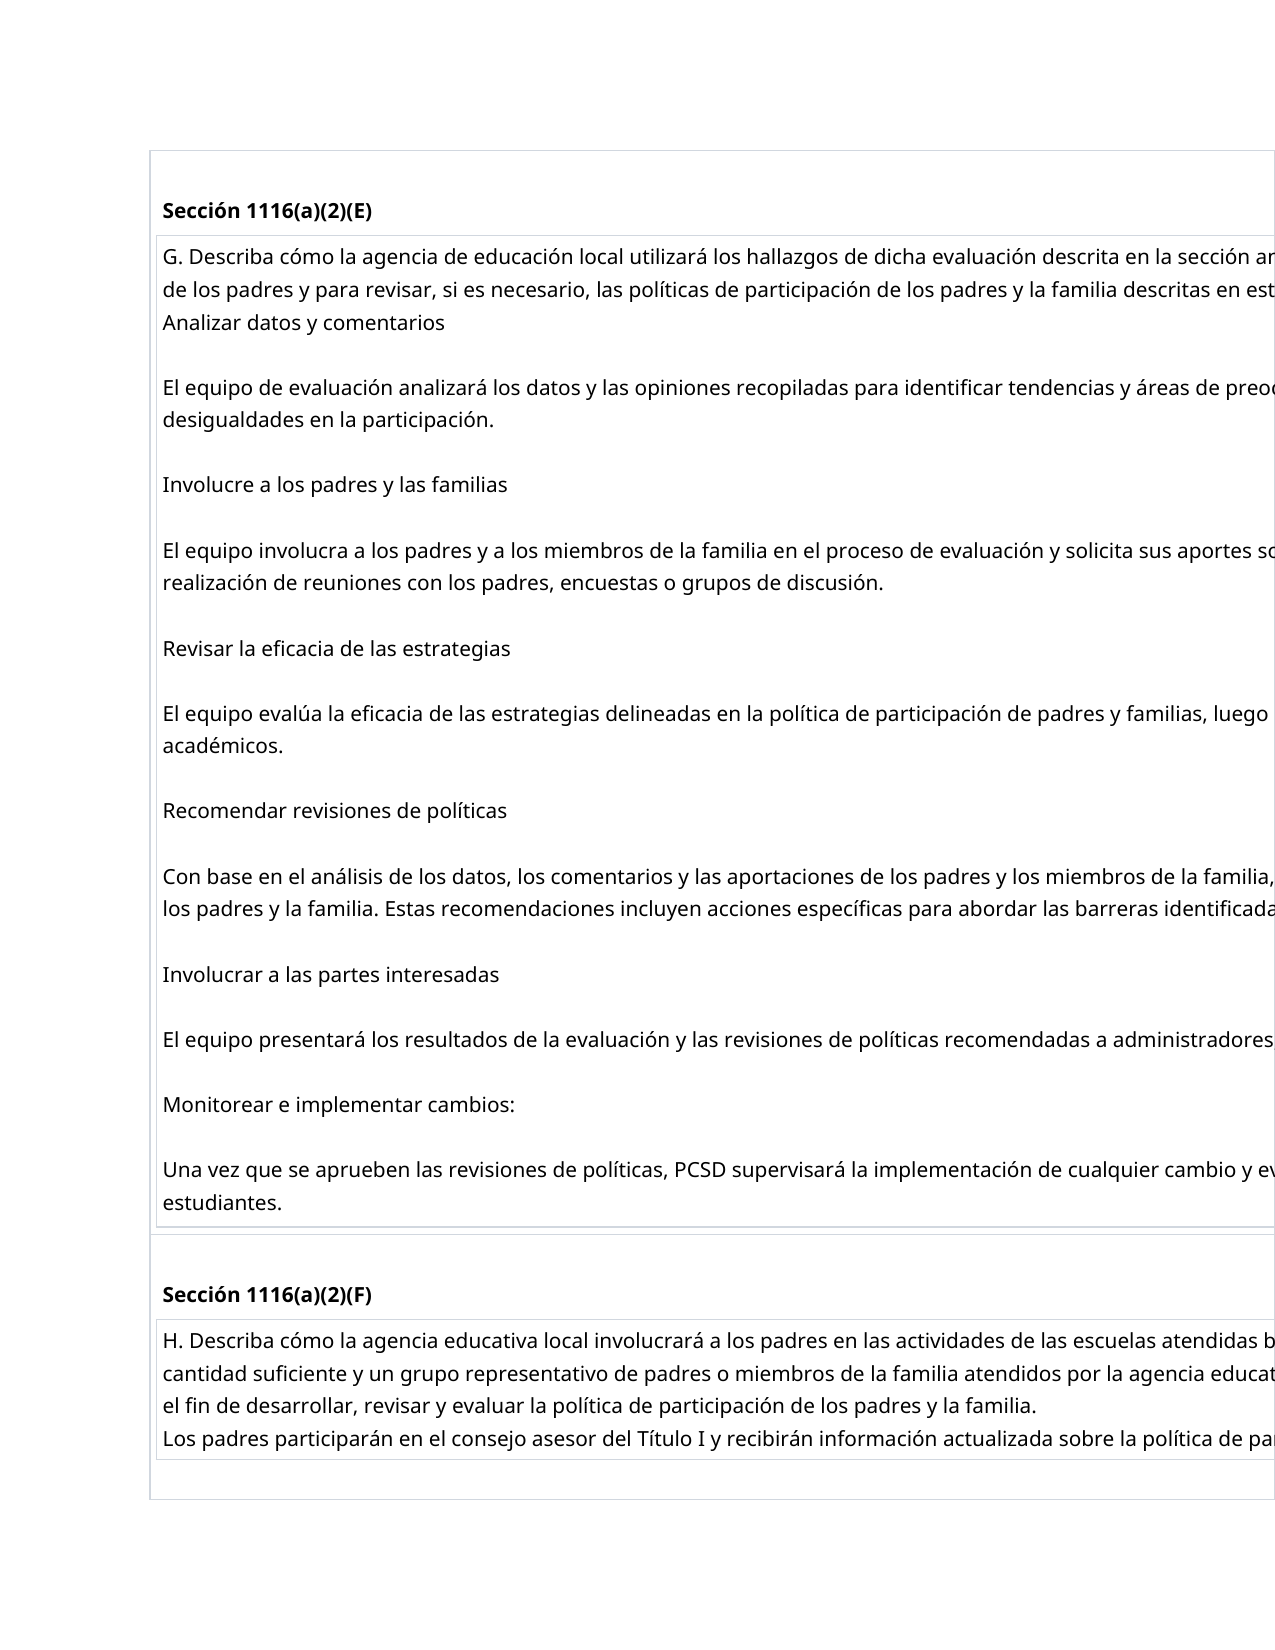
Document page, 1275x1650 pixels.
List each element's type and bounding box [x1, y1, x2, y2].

table_cell [151, 151, 1274, 1234]
table_cell [151, 1235, 1274, 1499]
